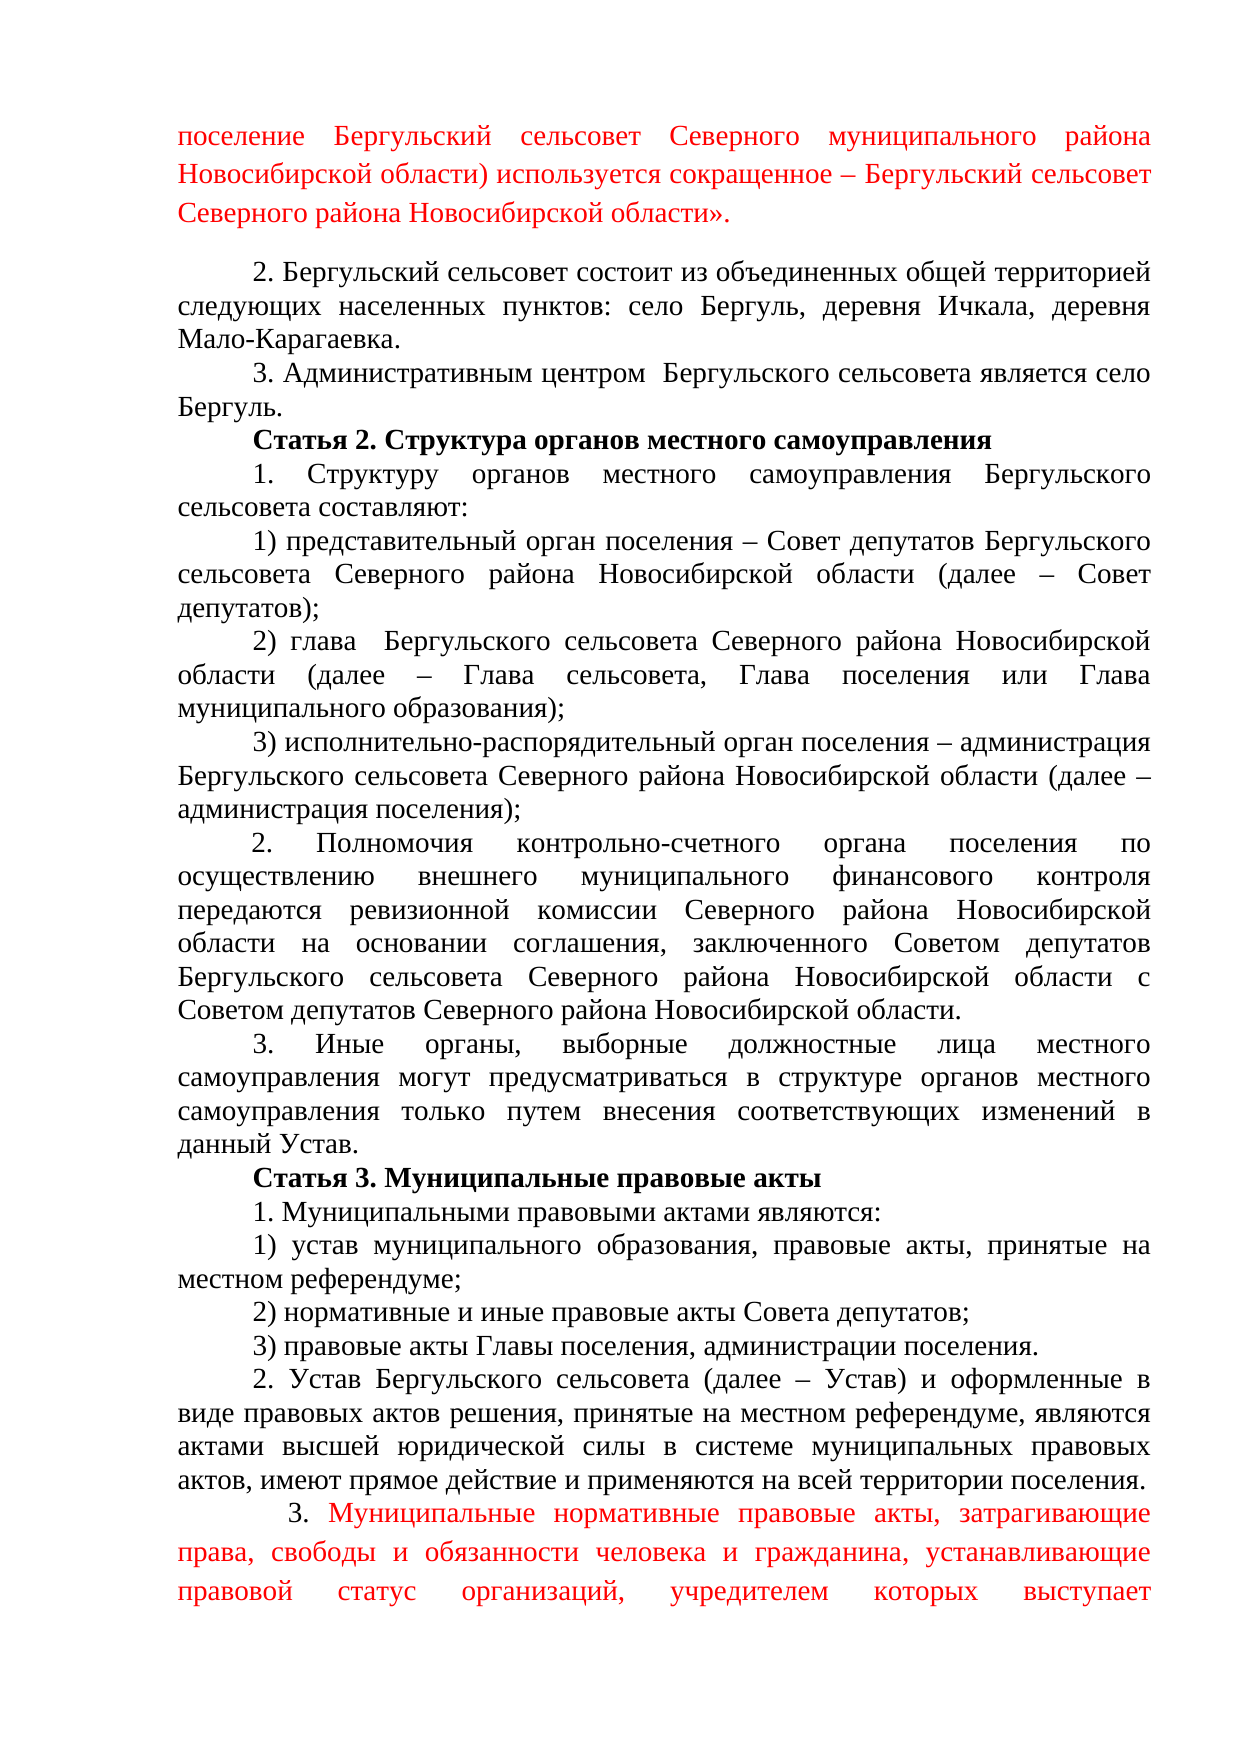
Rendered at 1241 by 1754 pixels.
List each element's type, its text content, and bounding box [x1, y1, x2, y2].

text 3) исполнительно-распорядительный орган поселения – администрация Бергульского сельсовета Северного района Новосибирской области (далее – администрация поселения); [177, 724, 1152, 825]
text 3) правовые акты Главы поселения, администрации поселения. [177, 1328, 1152, 1361]
text 3. Иные органы, выборные должностные лица местного самоуправления могут предусматриваться в структуре органов местного самоуправления только путем внесения соответствующих изменений в данный Устав. [177, 1026, 1152, 1160]
text 3. Административным центром Бергульского сельсовета является село Бергуль. [177, 355, 1152, 422]
text 1) представительный орган поселения – Совет депутатов Бергульского сельсовета Северного района Новосибирской области (далее – Совет депутатов); [177, 523, 1152, 623]
text 2) нормативные и иные правовые акты Совета депутатов; [177, 1294, 1152, 1328]
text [177, 1496, 1152, 1606]
text 2) глава Бергульского сельсовета Северного района Новосибирской области (далее – Глава сельсовета, Глава поселения или Глава муниципального образования); [177, 623, 1152, 724]
text 2. Устав Бергульского сельсовета (далее – Устав) и оформленные в виде правовых актов решения, принятые на местном референдуме, являются актами высшей юридической силы в системе муниципальных правовых актов, имеют прямое действие и применяются на всей территории поселения. [177, 1361, 1152, 1496]
text 2. Полномочия контрольно-счетного органа поселения по осуществлению внешнего муниципального финансового контроля передаются ревизионной комиссии Северного района Новосибирской области на основании соглашения, заключенного Советом депутатов Бергульского сельсовета Северного района Новосибирской области с Советом депутатов Северного района Новосибирской области. [177, 825, 1152, 1026]
text 1) устав муниципального образования, правовые акты, принятые на местном референдуме; [177, 1227, 1152, 1294]
text Статья 2. Структура органов местного самоуправления [177, 422, 1152, 456]
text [177, 118, 1152, 229]
text 2. Бергульский сельсовет состоит из объединенных общей территорией следующих населенных пунктов: село Бергуль, деревня Ичкала, деревня Мало-Карагаевка. [177, 254, 1152, 355]
text 1. Муниципальными правовыми актами являются: [177, 1194, 1152, 1227]
text Статья 3. Муниципальные правовые акты [177, 1160, 1152, 1194]
text 1. Структуру органов местного самоуправления Бергульского сельсовета составляют: [177, 456, 1152, 523]
